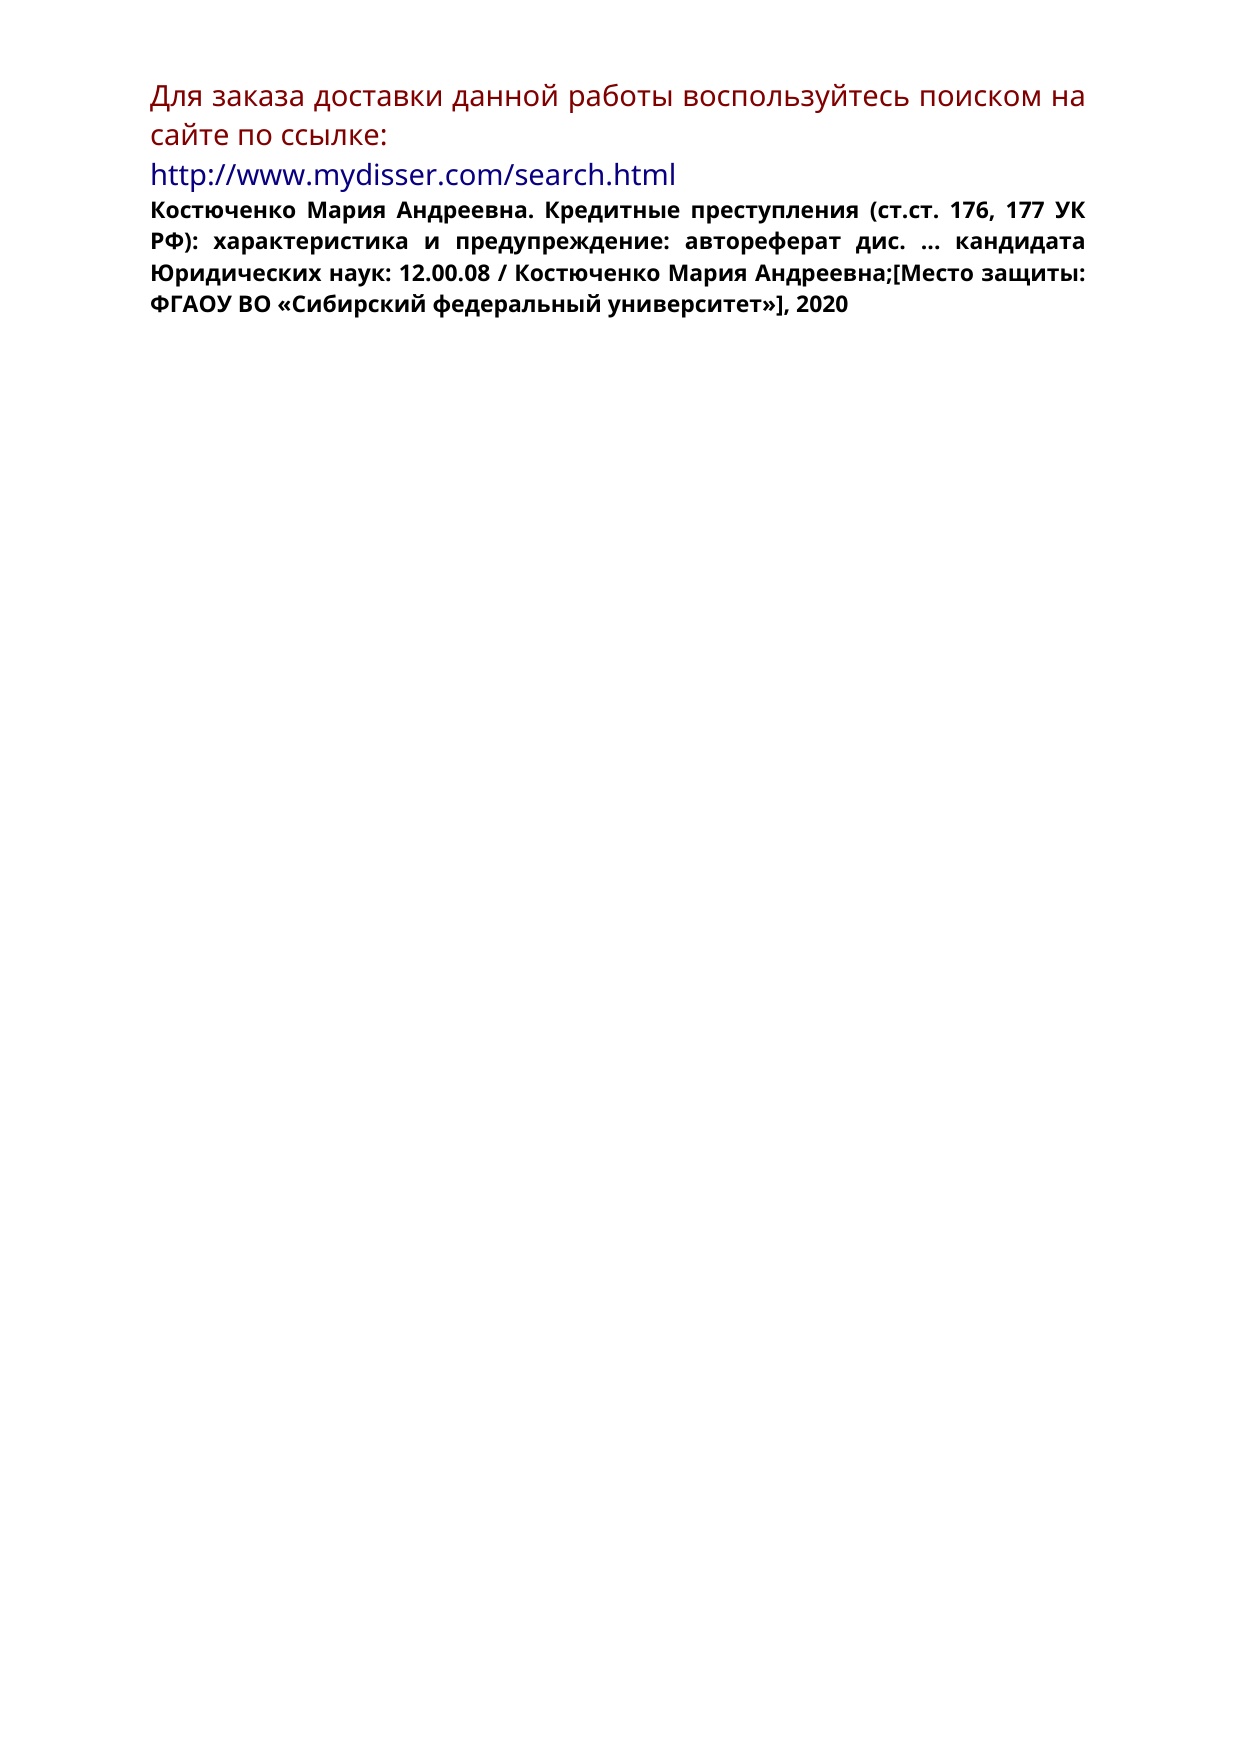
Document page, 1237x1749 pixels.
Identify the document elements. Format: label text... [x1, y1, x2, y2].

text Костюченко Мария Андреевна. Кредитные преступления (ст.ст. 176, 177 УК РФ): характеристика и предупреждение: автореферат дис. ... кандидата Юридических наук: 12.00.08 / Костюченко Мария Андреевна;[Место защиты: ФГАОУ ВО «Сибирский федеральный университет»], 2020 [150, 194, 1086, 319]
